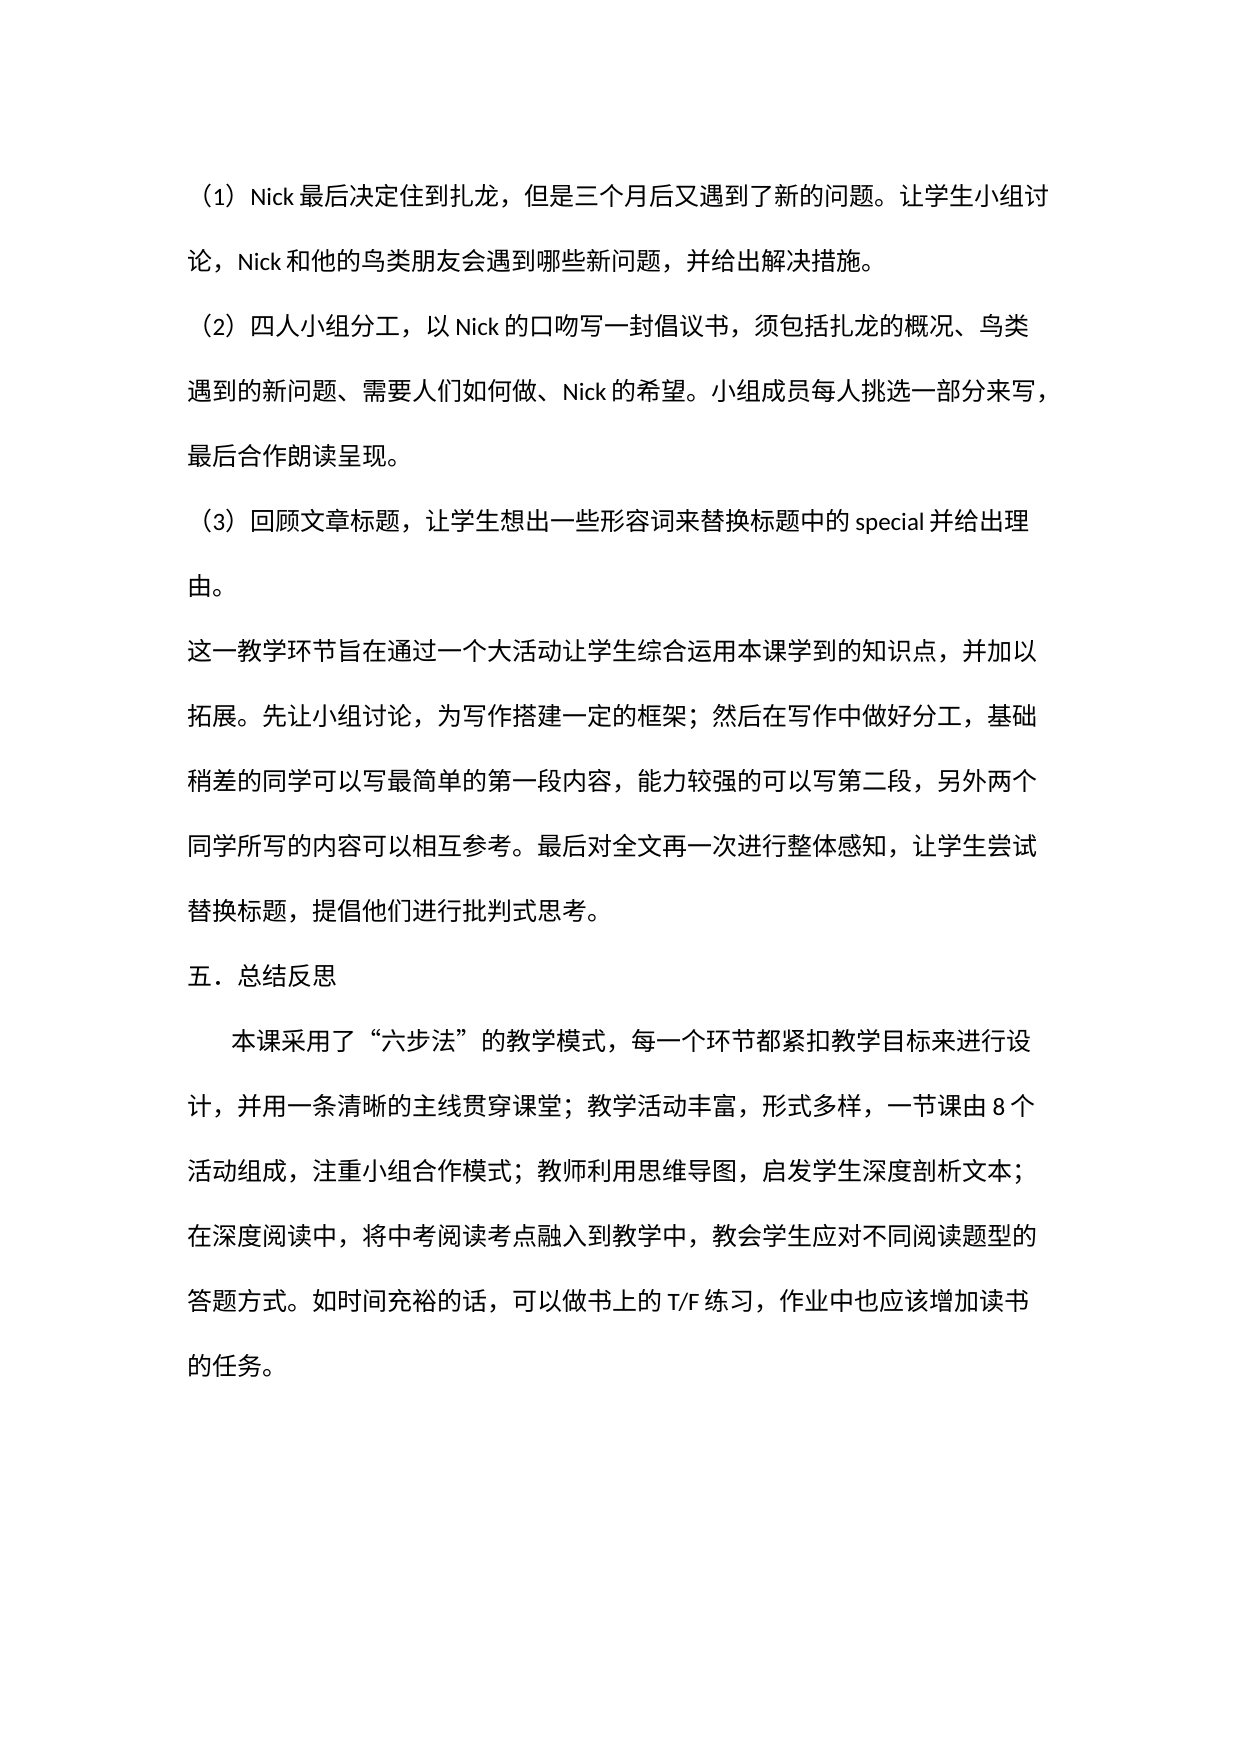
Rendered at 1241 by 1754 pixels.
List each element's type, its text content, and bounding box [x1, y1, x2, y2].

list 回顾文章标题，让学生想出一些形容词来替换标题中的special并给出理由。 [187, 487, 1053, 617]
list 本课采用了“六步法”的教学模式，每一个环节都紧扣教学目标来进行设计，并用一条清晰的主线贯穿课堂；教学活动丰富，形式多样，一节课由8个活动组成，注重小组合作模式；教师利用思维导图，启发学生深度剖析文本；在深度阅读中，将中考阅读考点融入到教学中，教会学生应对不同阅读题型的答题方式。如时间充裕的话，可以做书上的T/F练习，作业中也应该增加读书的任务。 [187, 1007, 1053, 1397]
list 总结反思 [187, 942, 1053, 1007]
list 这一教学环节旨在通过一个大活动让学生综合运用本课学到的知识点，并加以拓展。先让小组讨论，为写作搭建一定的框架；然后在写作中做好分工，基础稍差的同学可以写最简单的第一段内容，能力较强的可以写第二段，另外两个同学所写的内容可以相互参考。最后对全文再一次进行整体感知，让学生尝试替换标题，提倡他们进行批判式思考。 [187, 617, 1053, 942]
list Nick最后决定住到扎龙，但是三个月后又遇到了新的问题。让学生小组讨论，Nick和他的鸟类朋友会遇到哪些新问题，并给出解决措施。 [187, 162, 1053, 292]
list 四人小组分工，以Nick的口吻写一封倡议书，须包括扎龙的概况、鸟类遇到的新问题、需要人们如何做、Nick的希望。小组成员每人挑选一部分来写，最后合作朗读呈现。 [187, 292, 1053, 487]
